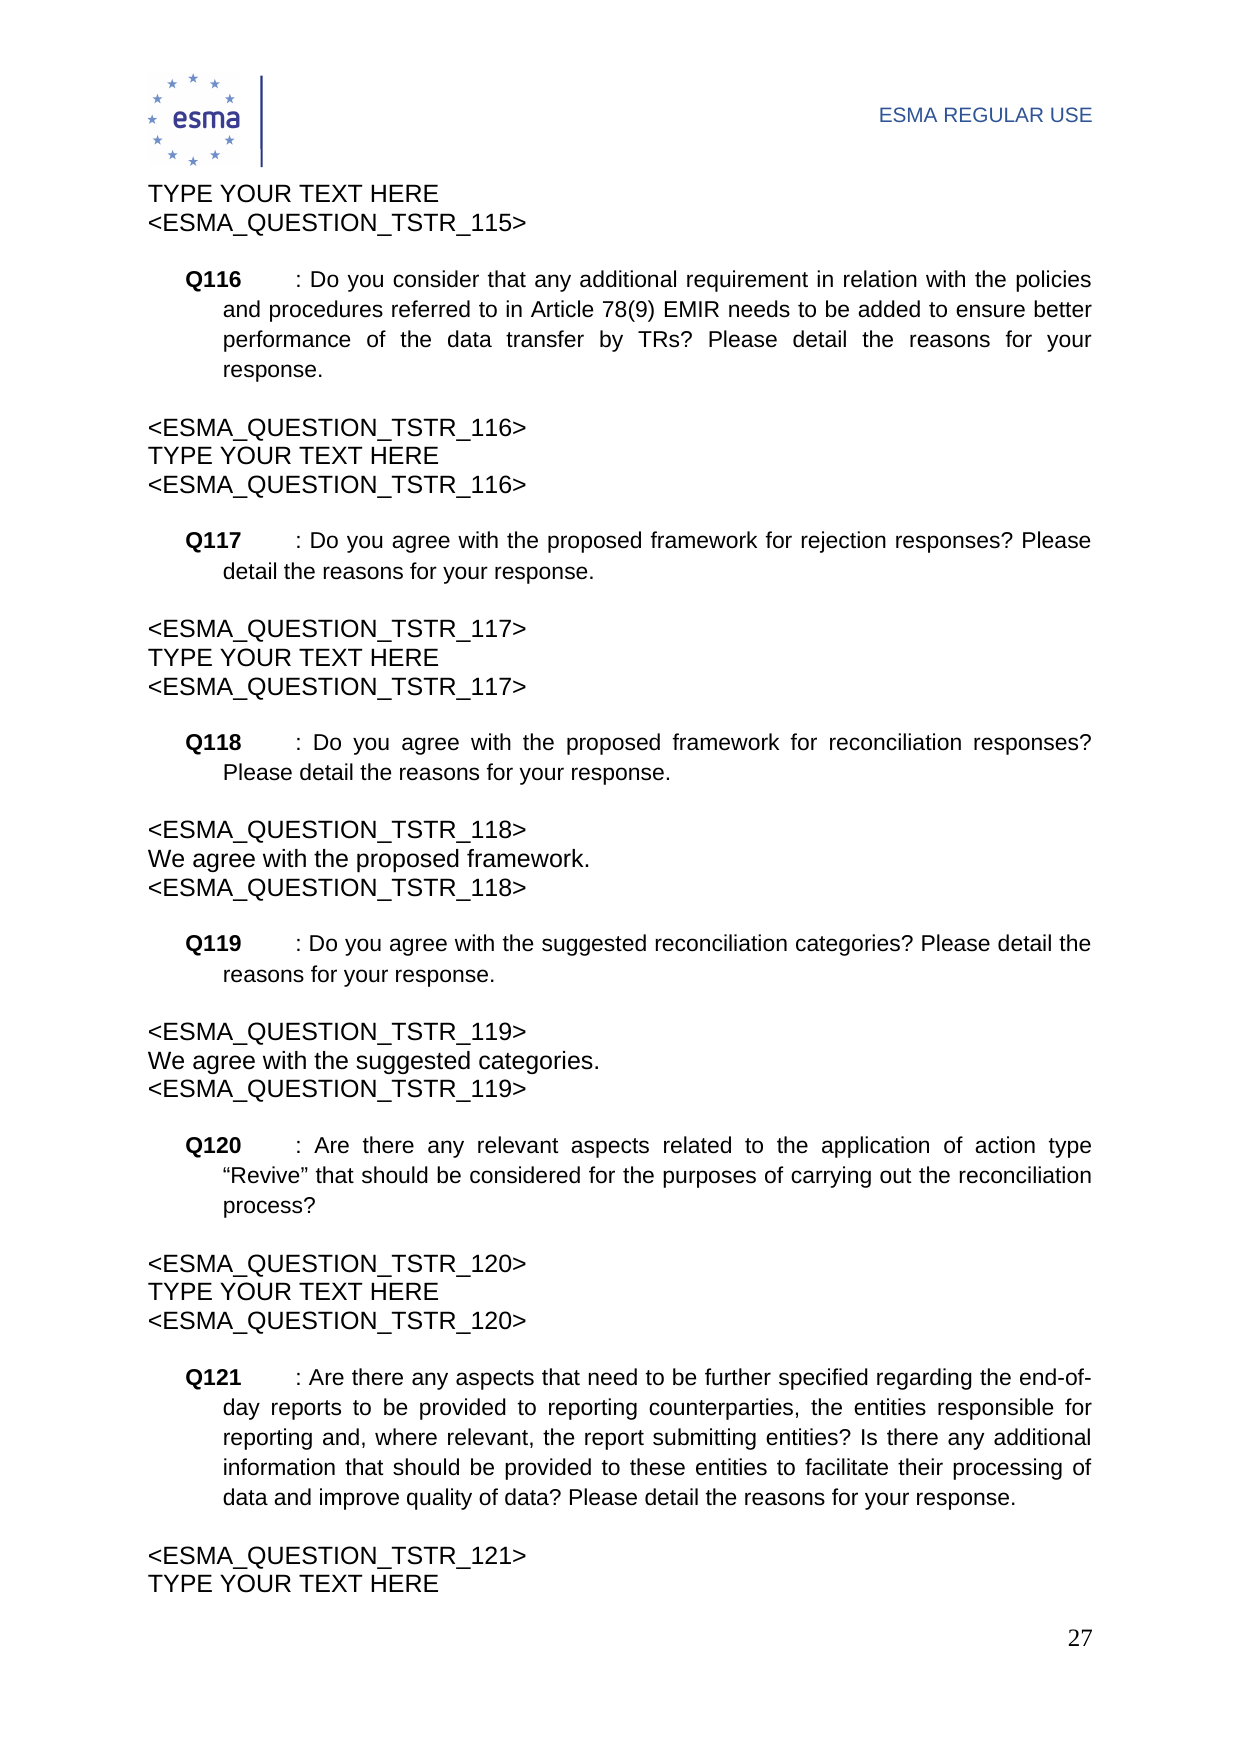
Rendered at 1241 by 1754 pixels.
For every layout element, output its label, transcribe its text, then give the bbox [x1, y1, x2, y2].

text <ESMA_QUESTION_TSTR_119> [148, 1017, 1092, 1046]
text <ESMA_QUESTION_TSTR_117> [148, 671, 1092, 700]
text <ESMA_QUESTION_TSTR_119> [148, 1074, 1092, 1103]
text <ESMA_QUESTION_TSTR_117> [148, 614, 1092, 643]
text TYPE YOUR TEXT HERE [148, 1569, 1092, 1598]
list : Do you agree with the suggested reconciliation categories? Please detail the reasons for your response. [185, 930, 1092, 987]
text <ESMA_QUESTION_TSTR_118> [148, 873, 1092, 902]
text TYPE YOUR TEXT HERE [148, 643, 1092, 671]
text <ESMA_QUESTION_TSTR_120> [148, 1248, 1092, 1277]
list : Are there any aspects that need to be further specified regarding the end-of-day reports to be provided to reporting counterparties, the entities responsible for reporting and, where relevant, the report submitting entities? Is there any additional information that should be provided to these entities to facilitate their processing of data and improve quality of data? Please detail the reasons for your response. [185, 1363, 1092, 1511]
text <ESMA_QUESTION_TSTR_116> [148, 412, 1092, 441]
text <ESMA_QUESTION_TSTR_118> [148, 815, 1092, 844]
text TYPE YOUR TEXT HERE [148, 179, 1092, 208]
text We agree with the proposed framework. [148, 844, 1092, 873]
text TYPE YOUR TEXT HERE [148, 441, 1092, 470]
list : Do you agree with the proposed framework for reconciliation responses? Please detail the reasons for your response. [185, 729, 1092, 786]
text <ESMA_QUESTION_TSTR_121> [148, 1541, 1092, 1569]
list : Are there any relevant aspects related to the application of action type “Revive” that should be considered for the purposes of carrying out the reconciliation process? [185, 1132, 1092, 1219]
text <ESMA_QUESTION_TSTR_120> [148, 1306, 1092, 1335]
list : Do you agree with the proposed framework for rejection responses? Please detail the reasons for your response. [185, 527, 1092, 584]
text We agree with the suggested categories. [148, 1046, 1092, 1074]
list : Do you consider that any additional requirement in relation with the policies and procedures referred to in Article 78(9) EMIR needs to be added to ensure better performance of the data transfer by TRs? Please detail the reasons for your response. [185, 266, 1092, 383]
text <ESMA_QUESTION_TSTR_115> [148, 208, 1092, 237]
picture [147, 73, 240, 166]
text TYPE YOUR TEXT HERE [148, 1277, 1092, 1306]
text <ESMA_QUESTION_TSTR_116> [148, 470, 1092, 499]
